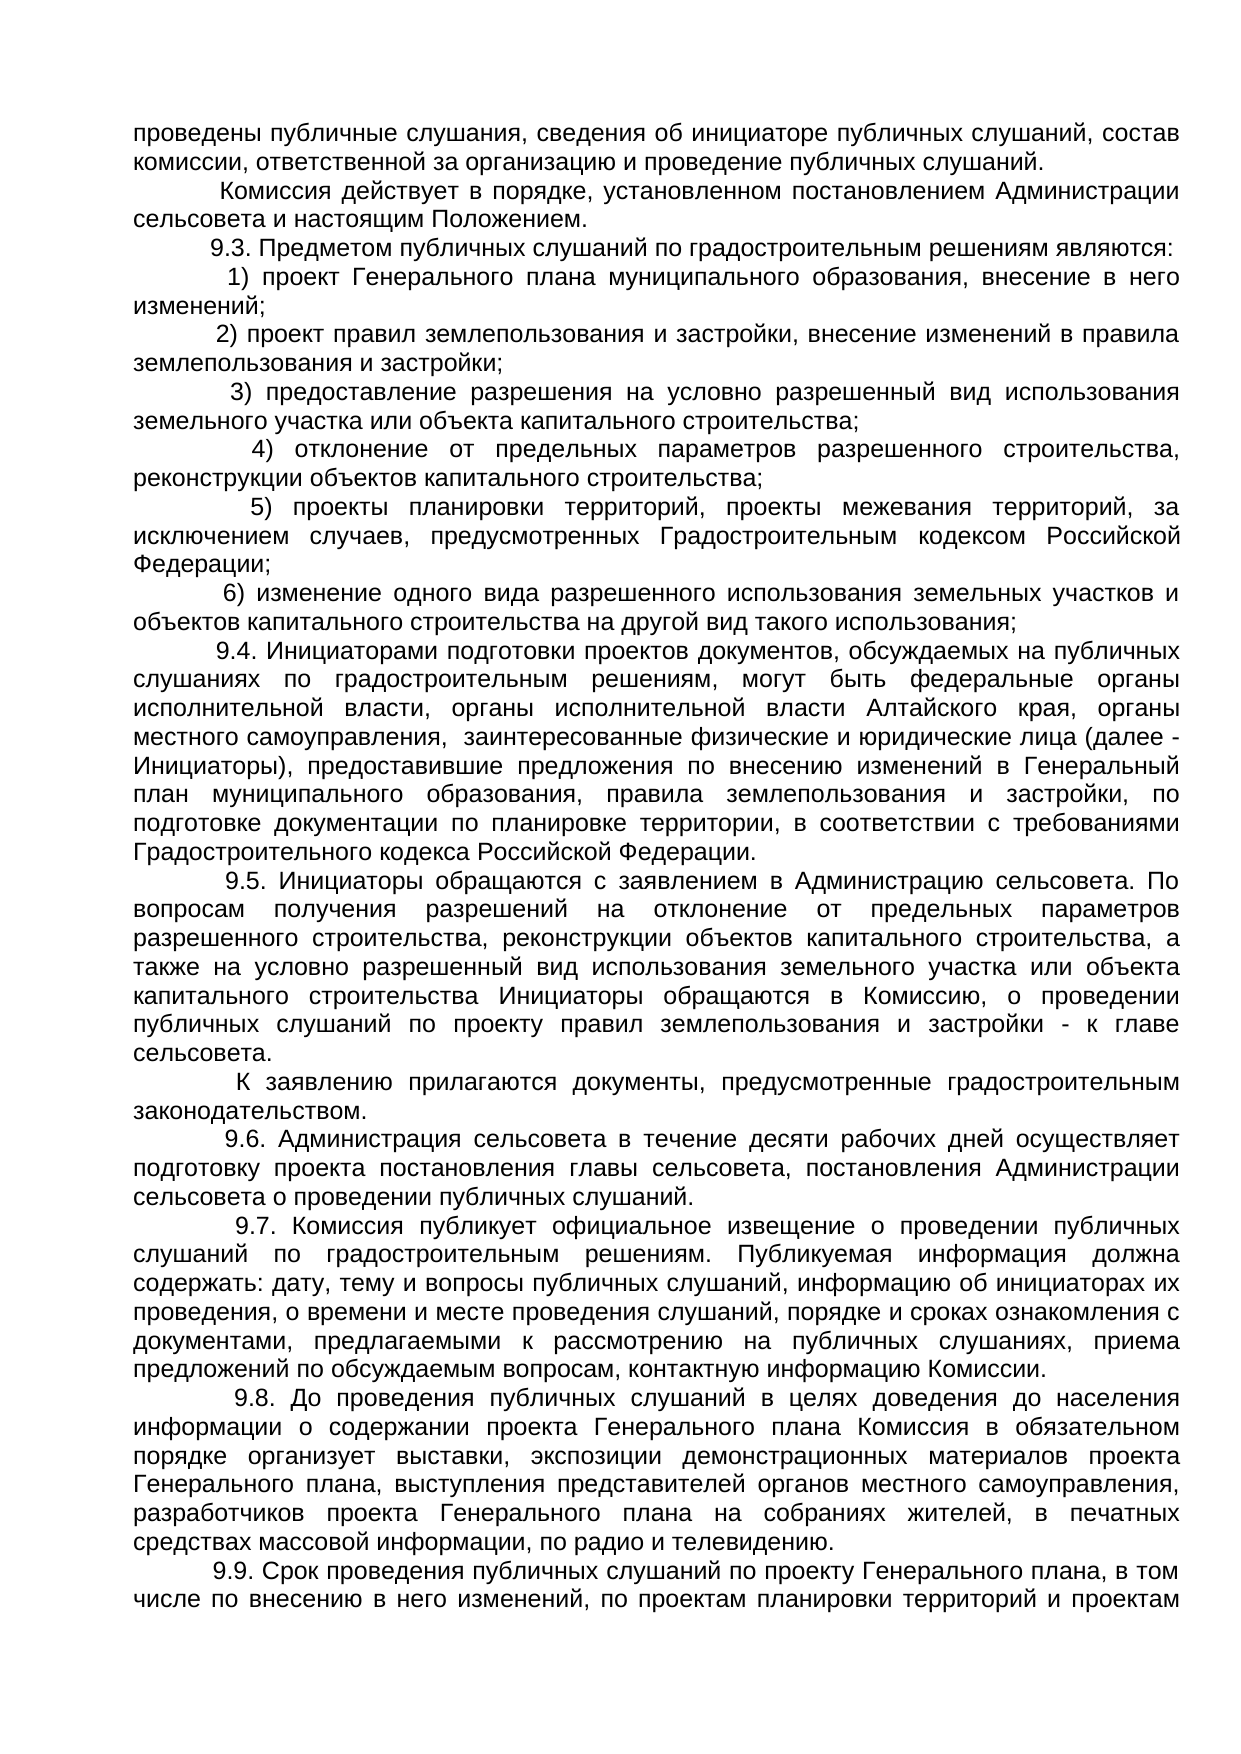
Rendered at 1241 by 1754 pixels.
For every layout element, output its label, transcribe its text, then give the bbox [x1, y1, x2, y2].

text К заявлению прилагаются документы, предусмотренные градостроительным законодательством. [133, 1067, 1181, 1124]
text 9.3. Предметом публичных слушаний по градостроительным решениям являются: [133, 233, 1181, 262]
text 1) проект Генерального плана муниципального образования, внесение в него изменений; [133, 262, 1181, 319]
text 9.7. Комиссия публикует официальное извещение о проведении публичных слушаний по градостроительным решениям. Публикуемая информация должна содержать: дату, тему и вопросы публичных слушаний, информацию об инициаторах их проведения, о времени и месте проведения слушаний, порядке и сроках ознакомления с документами, предлагаемыми к рассмотрению на публичных слушаниях, приема предложений по обсуждаемым вопросам, контактную информацию Комиссии. [133, 1211, 1181, 1383]
text 2) проект правил землепользования и застройки, внесение изменений в правила землепользования и застройки; [133, 319, 1181, 377]
text 6) изменение одного вида разрешенного использования земельных участков и объектов капитального строительства на другой вид такого использования; [133, 578, 1181, 636]
text 9.4. Инициаторами подготовки проектов документов, обсуждаемых на публичных слушаниях по градостроительным решениям, могут быть федеральные органы исполнительной власти, органы исполнительной власти Алтайского края, органы местного самоуправления, заинтересованные физические и юридические лица (далее - Инициаторы), предоставившие предложения по внесению изменений в Генеральный план муниципального образования, правила землепользования и застройки, по подготовке документации по планировке территории, в соответствии с требованиями Градостроительного кодекса Российской Федерации. [133, 636, 1181, 866]
text Комиссия действует в порядке, установленном постановлением Администрации сельсовета и настоящим Положением. [133, 176, 1181, 233]
text 9.8. До проведения публичных слушаний в целях доведения до населения информации о содержании проекта Генерального плана Комиссия в обязательном порядке организует выставки, экспозиции демонстрационных материалов проекта Генерального плана, выступления представителей органов местного самоуправления, разработчиков проекта Генерального плана на собраниях жителей, в печатных средствах массовой информации, по радио и телевидению. [133, 1383, 1181, 1556]
text 9.5. Инициаторы обращаются с заявлением в Администрацию сельсовета. По вопросам получения разрешений на отклонение от предельных параметров разрешенного строительства, реконструкции объектов капитального строительства, а также на условно разрешенный вид использования земельного участка или объекта капитального строительства Инициаторы обращаются в Комиссию, о проведении публичных слушаний по проекту правил землепользования и застройки - к главе сельсовета. [133, 866, 1181, 1067]
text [133, 118, 1181, 176]
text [133, 1556, 1181, 1613]
text 5) проекты планировки территорий, проекты межевания территорий, за исключением случаев, предусмотренных Градостроительным кодексом Российской Федерации; [133, 492, 1181, 578]
text 4) отклонение от предельных параметров разрешенного строительства, реконструкции объектов капитального строительства; [133, 434, 1181, 492]
text 3) предоставление разрешения на условно разрешенный вид использования земельного участка или объекта капитального строительства; [133, 377, 1181, 434]
text 9.6. Администрация сельсовета в течение десяти рабочих дней осуществляет подготовку проекта постановления главы сельсовета, постановления Администрации сельсовета о проведении публичных слушаний. [133, 1124, 1181, 1211]
